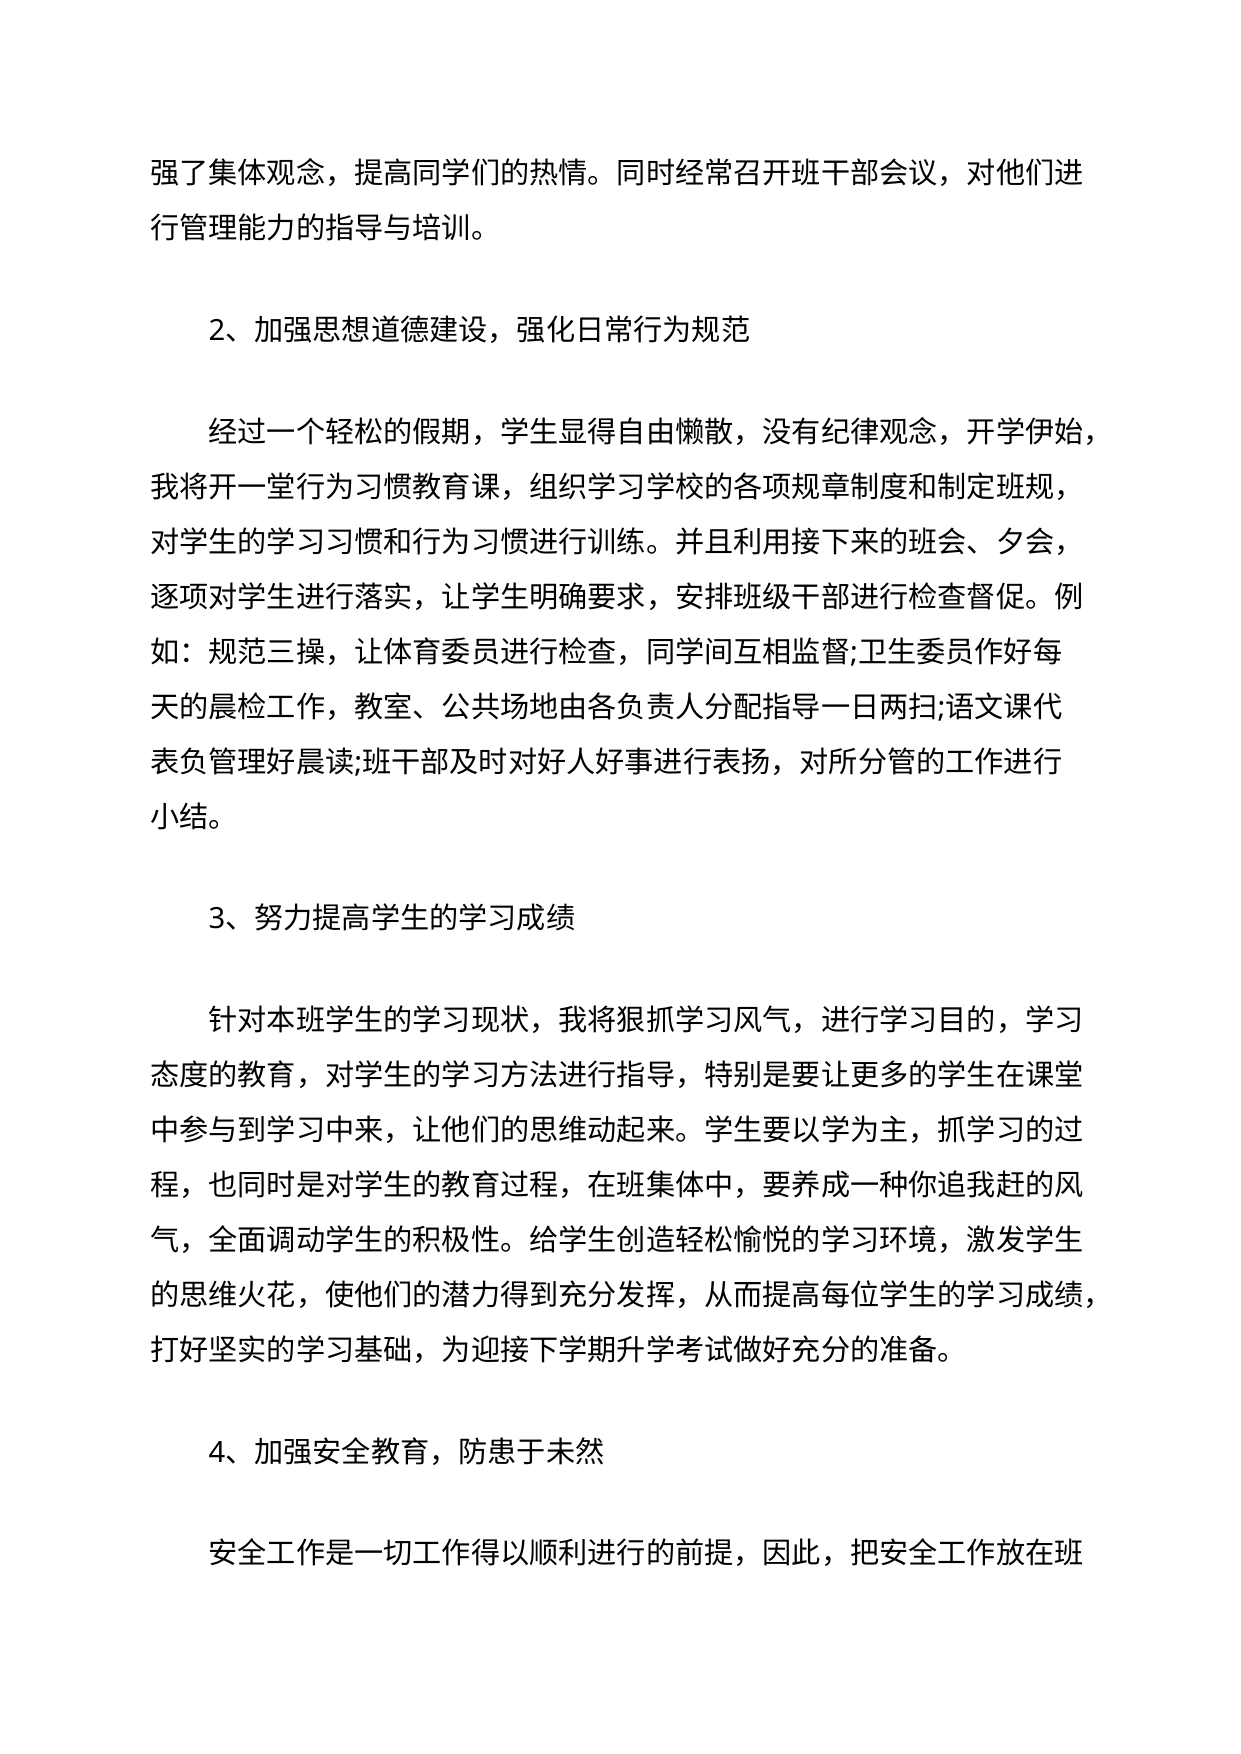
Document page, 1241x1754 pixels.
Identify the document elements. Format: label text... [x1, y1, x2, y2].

text 针对本班学生的学习现状，我将狠抓学习风气，进行学习目的，学习态度的教育，对学生的学习方法进行指导，特别是要让更多的学生在课堂中参与到学习中来，让他们的思维动起来。学生要以学为主，抓学习的过程，也同时是对学生的教育过程，在班集体中，要养成一种你追我赶的风气，全面调动学生的积极性。给学生创造轻松愉悦的学习环境，激发学生的思维火花，使他们的潜力得到充分发挥，从而提高每位学生的学习成绩，打好坚实的学习基础，为迎接下学期升学考试做好充分的准备。 [150, 997, 1090, 1369]
text 经过一个轻松的假期，学生显得自由懒散，没有纪律观念，开学伊始，我将开一堂行为习惯教育课，组织学习学校的各项规章制度和制定班规，对学生的学习习惯和行为习惯进行训练。并且利用接下来的班会、夕会，逐项对学生进行落实，让学生明确要求，安排班级干部进行检查督促。例如：规范三操，让体育委员进行检查，同学间互相监督;卫生委员作好每天的晨检工作，教室、公共场地由各负责人分配指导一日两扫;语文课代表负管理好晨读;班干部及时对好人好事进行表扬，对所分管的工作进行小结。 [150, 409, 1090, 836]
text 3、努力提高学生的学习成绩 [150, 895, 1090, 937]
text 2、加强思想道德建设，强化日常行为规范 [150, 307, 1090, 349]
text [150, 150, 1090, 247]
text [150, 1530, 1090, 1572]
text 4、加强安全教育，防患于未然 [150, 1428, 1090, 1471]
